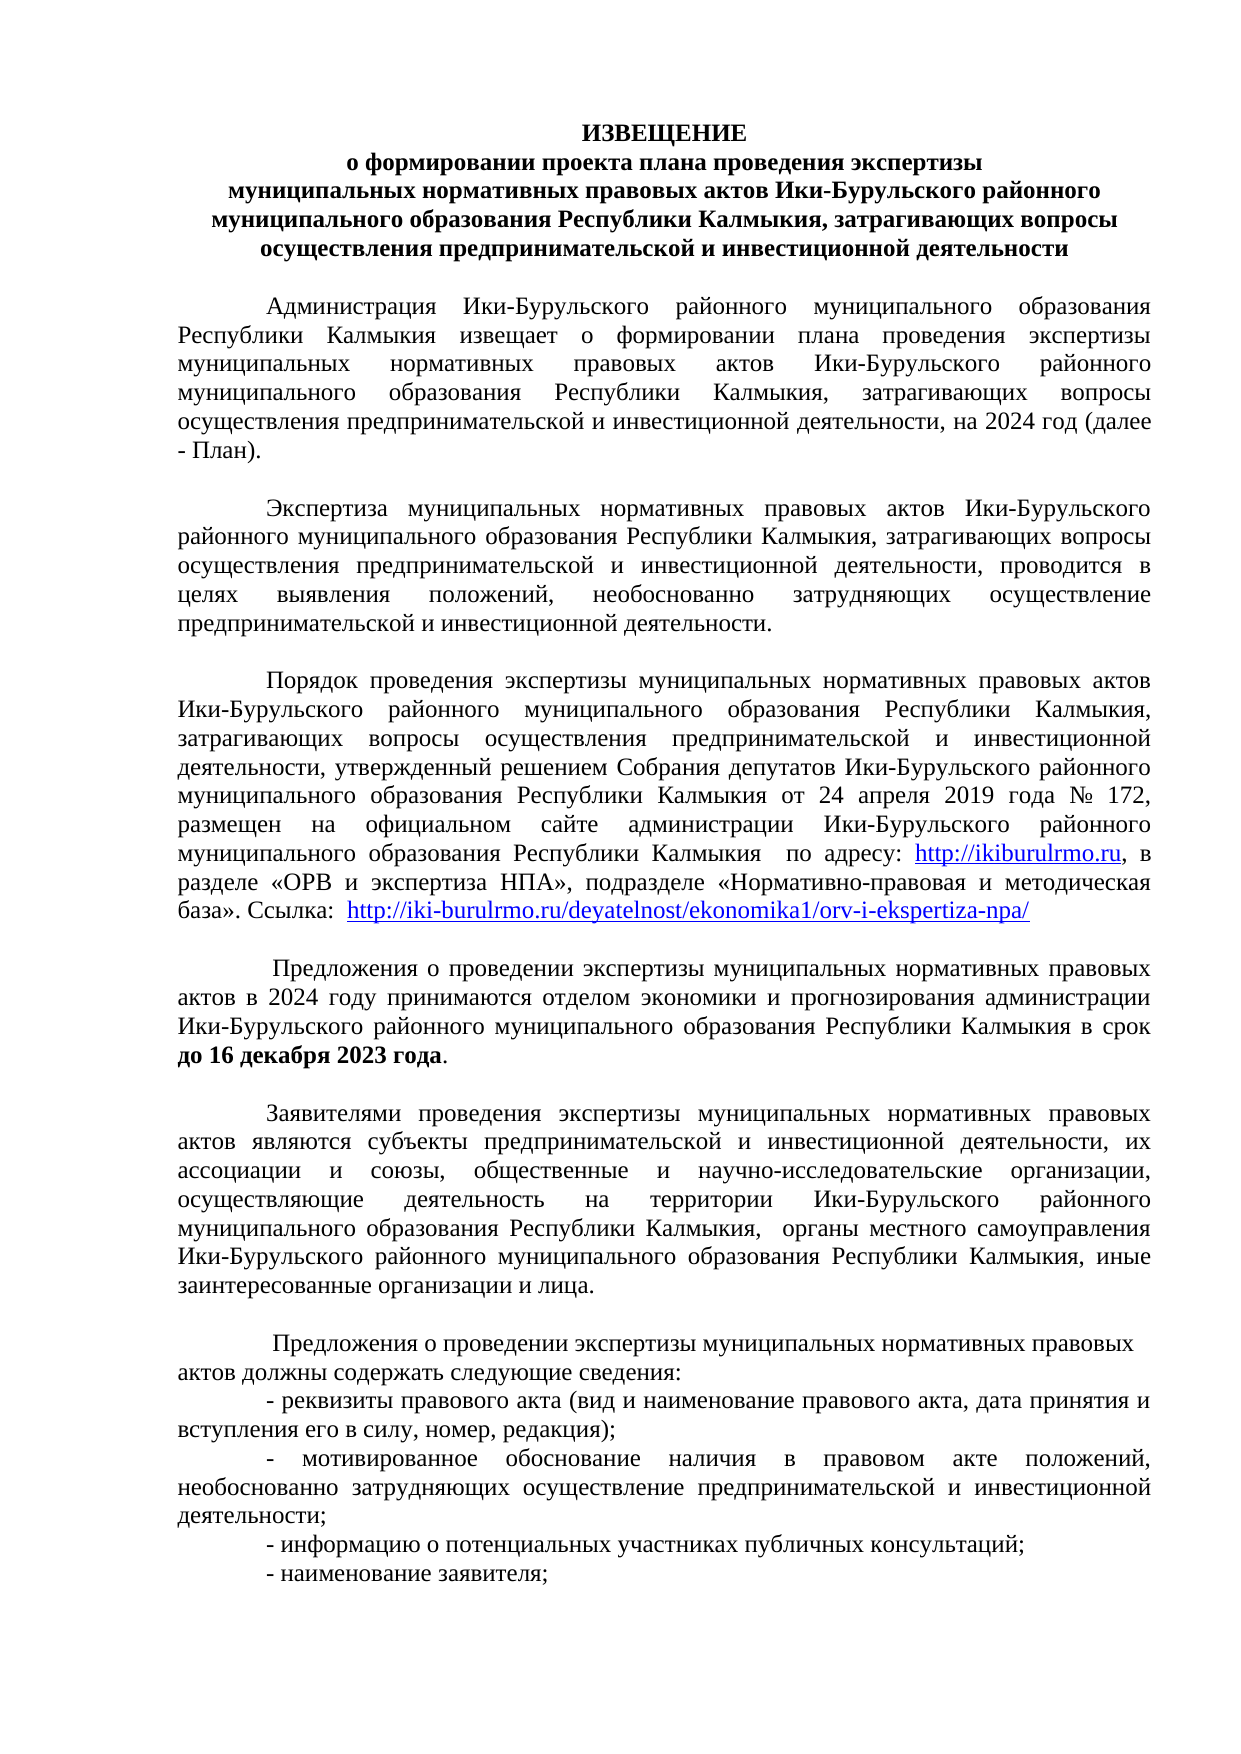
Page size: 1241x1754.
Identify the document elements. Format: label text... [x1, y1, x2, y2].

text Предложения о проведении экспертизы муниципальных нормативных правовых актов должны содержать следующие сведения: [177, 1328, 1152, 1386]
text Заявителями проведения экспертизы муниципальных нормативных правовых актов являются субъекты предпринимательской и инвестиционной деятельности, их ассоциации и союзы, общественные и научно-исследовательские организации, осуществляющие деятельность на территории Ики-Бурульского районного муниципального образования Республики Калмыкия, органы местного самоуправления Ики-Бурульского районного муниципального образования Республики Калмыкия, иные заинтересованные организации и лица. [177, 1098, 1152, 1299]
text Экспертиза муниципальных нормативных правовых актов Ики-Бурульского районного муниципального образования Республики Калмыкия, затрагивающих вопросы осуществления предпринимательской и инвестиционной деятельности, проводится в целях выявления положений, необоснованно затрудняющих осуществление предпринимательской и инвестиционной деятельности. [177, 493, 1152, 636]
text Предложения о проведении экспертизы муниципальных нормативных правовых актов в 2024 году принимаются отделом экономики и прогнозирования администрации Ики-Бурульского районного муниципального образования Республики Калмыкия в срок до 16 декабря 2023 года. [177, 953, 1152, 1068]
text - реквизиты правового акта (вид и наименование правового акта, дата принятия и вступления его в силу, номер, редакция); [177, 1386, 1152, 1443]
text - мотивированное обоснование наличия в правовом акте положений, необоснованно затрудняющих осуществление предпринимательской и инвестиционной деятельности; [177, 1443, 1152, 1529]
text ИЗВЕЩЕНИЕ о формировании проекта плана проведения экспертизы муниципальных нормативных правовых актов Ики-Бурульского районного муниципального образования Республики Калмыкия, затрагивающих вопросы осуществления предпринимательской и инвестиционной деятельности [177, 118, 1152, 262]
text Администрация Ики-Бурульского районного муниципального образования Республики Калмыкия извещает о формировании плана проведения экспертизы муниципальных нормативных правовых актов Ики-Бурульского районного муниципального образования Республики Калмыкия, затрагивающих вопросы осуществления предпринимательской и инвестиционной деятельности, на 2024 год (далее - План). [177, 291, 1152, 463]
text - информацию о потенциальных участниках публичных консультаций; [177, 1529, 1152, 1558]
text - наименование заявителя; [177, 1558, 1152, 1587]
text Порядок проведения экспертизы муниципальных нормативных правовых актов Ики-Бурульского районного муниципального образования Республики Калмыкия, затрагивающих вопросы осуществления предпринимательской и инвестиционной деятельности, утвержденный решением Собрания депутатов Ики-Бурульского районного муниципального образования Республики Калмыкия от 24 апреля 2019 года № 172, размещен на официальном сайте администрации Ики-Бурульского районного муниципального образования Республики Калмыкия по адресу: http://ikiburulrmo.ru, в разделе «ОРВ и экспертиза НПА», подразделе «Нормативно-правовая и методическая база». Ссылка: http://iki-burulrmo.ru/deyatelnost/ekonomika1/orv-i-ekspertiza-npa/ [177, 666, 1152, 924]
